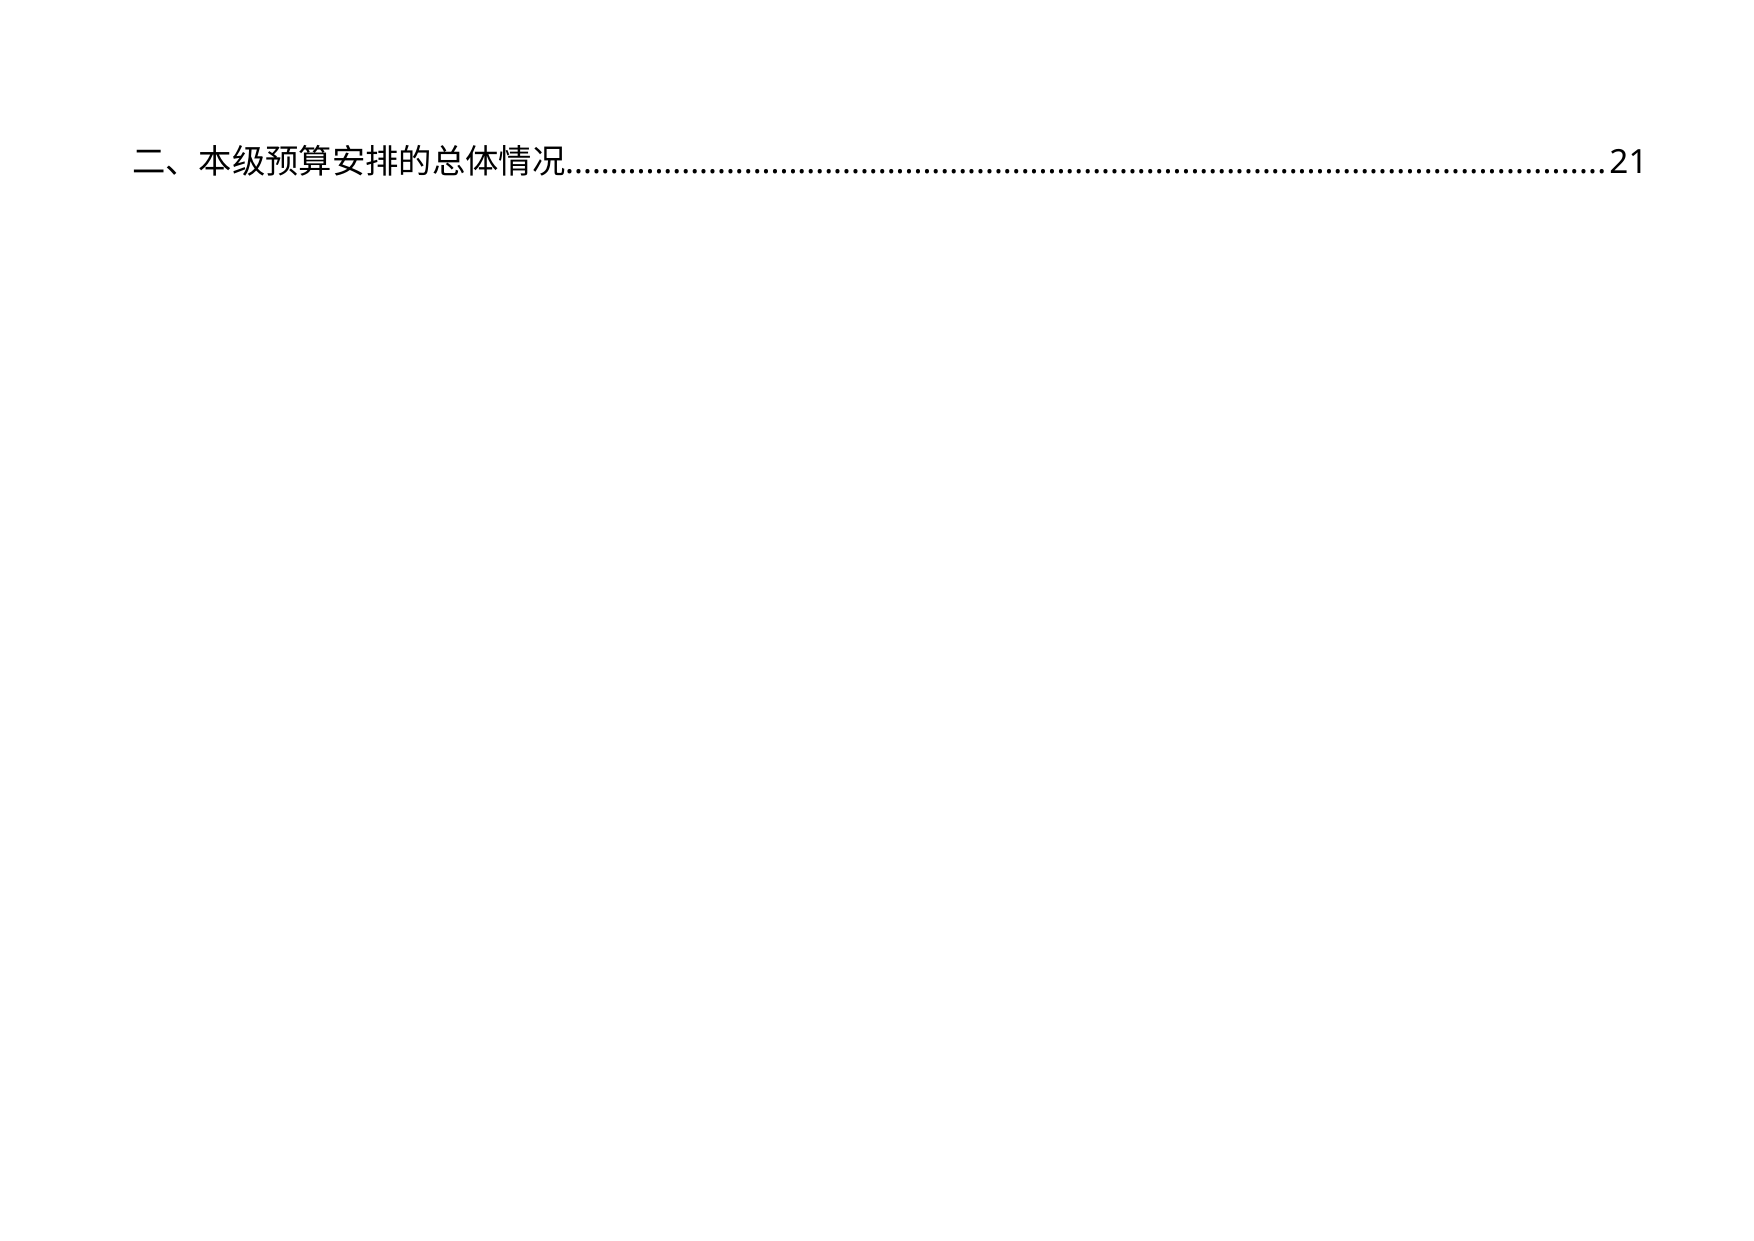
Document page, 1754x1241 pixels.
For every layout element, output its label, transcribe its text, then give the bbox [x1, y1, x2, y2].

text 二、本级预算安排的总体情况 21 [131, 126, 1648, 191]
